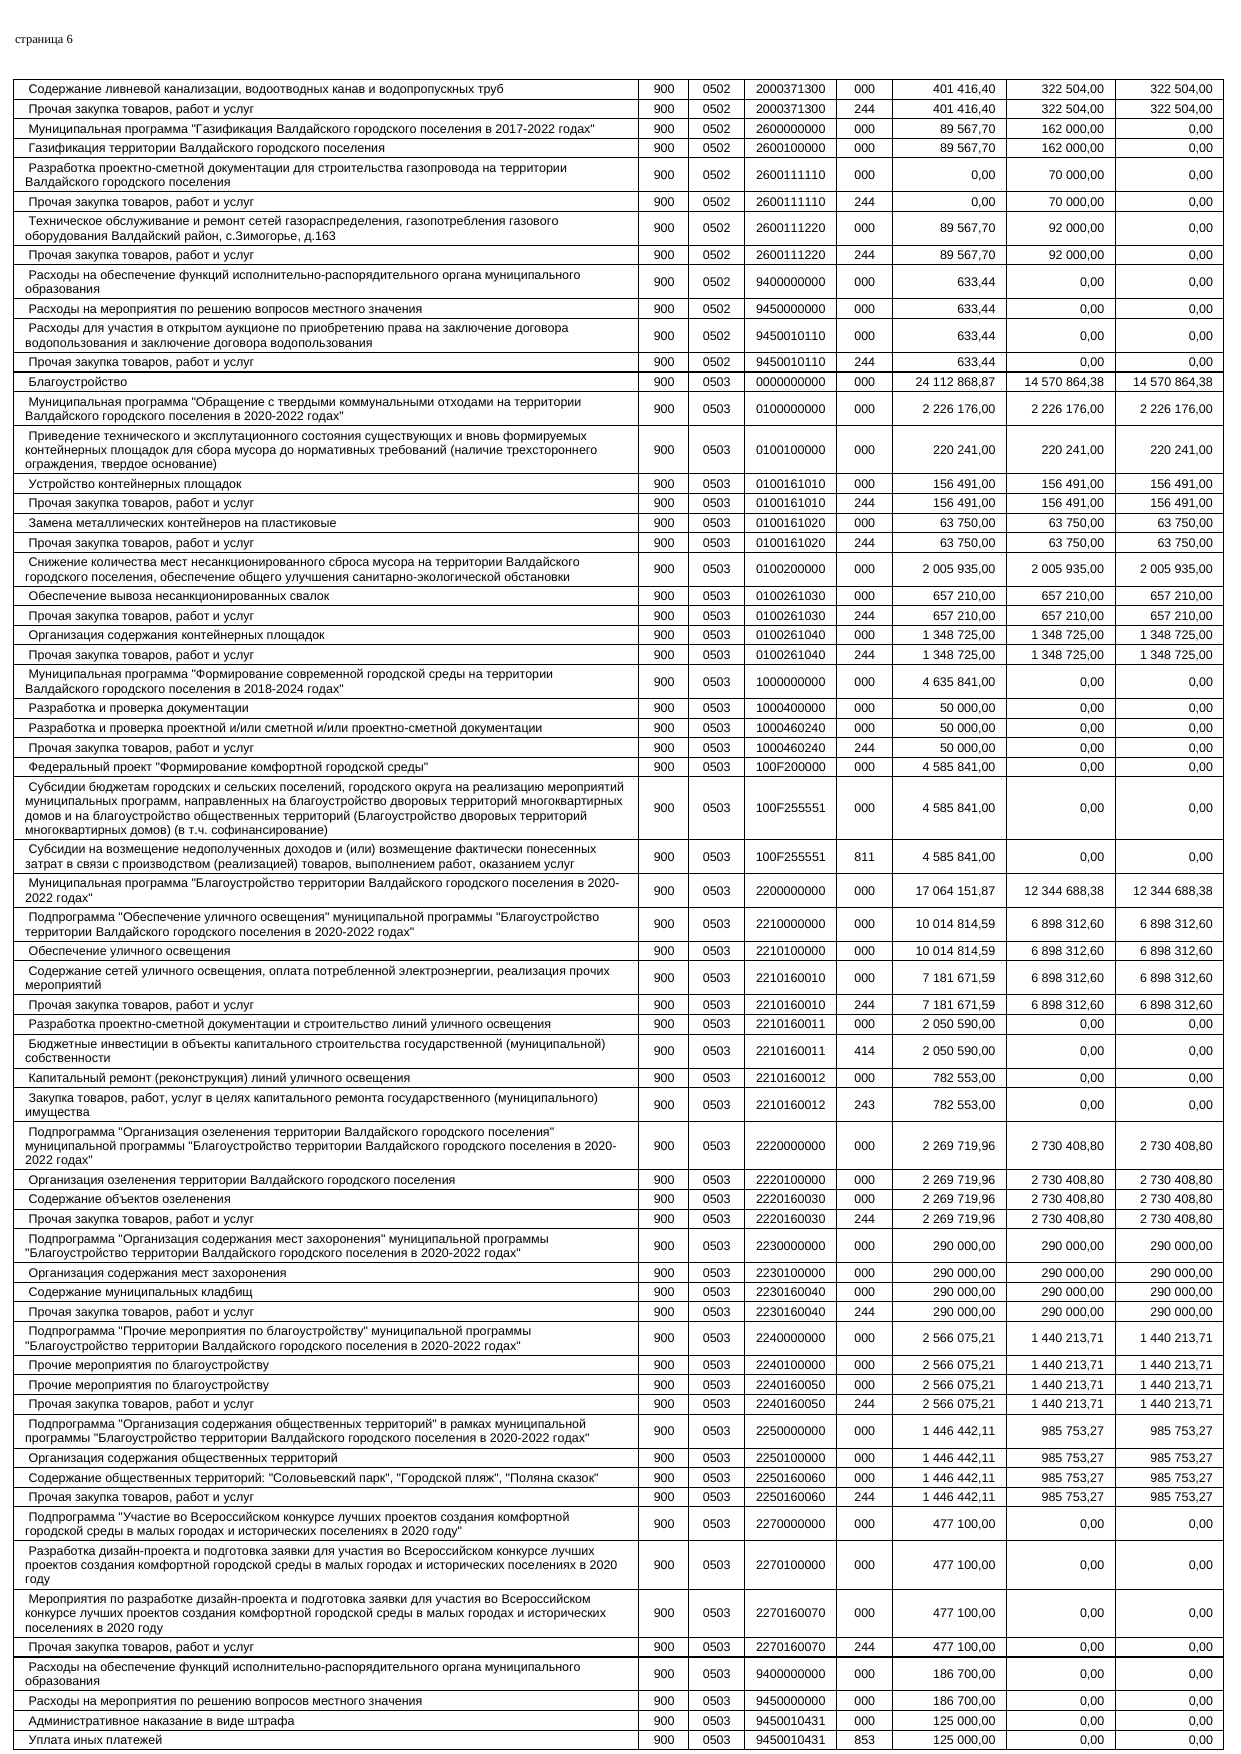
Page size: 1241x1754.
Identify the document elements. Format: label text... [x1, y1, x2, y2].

table_cell Снижение количества мест несанкционированного сброса мусора на территории Валдайского городского поселения, обеспечение общего улучшения санитарно-экологической обстановки [14, 553, 638, 586]
table_cell 0,00 [1116, 139, 1223, 157]
table_cell 2 005 935,00 [1116, 553, 1223, 586]
table_cell 000 [837, 1658, 892, 1690]
table_cell 0,00 [1116, 1691, 1223, 1710]
table_cell 900 [639, 1507, 688, 1540]
table_cell Прочие мероприятия по благоустройству [14, 1375, 638, 1394]
table_cell Организация озеленения территории Валдайского городского поселения [14, 1170, 638, 1189]
table_cell 89 567,70 [893, 139, 1006, 157]
table_cell 985 753,27 [1007, 1468, 1115, 1487]
table_cell 0,00 [1007, 265, 1115, 298]
table_cell Бюджетные инвестиции в объекты капитального строительства государственной (муниципальной) собственности [14, 1035, 638, 1067]
table_cell 0503 [689, 995, 744, 1014]
table_cell 2240160050 [745, 1375, 836, 1394]
table_cell 290 000,00 [893, 1263, 1006, 1282]
table_cell 000 [837, 908, 892, 941]
table_cell 1 440 213,71 [1116, 1322, 1223, 1355]
table_cell 2250160060 [745, 1468, 836, 1487]
table_cell 1 446 442,11 [893, 1449, 1006, 1467]
table_cell 401 416,40 [893, 80, 1006, 98]
table_cell 657 210,00 [1007, 587, 1115, 605]
table_cell 125 000,00 [893, 1711, 1006, 1729]
table_cell 900 [639, 1210, 688, 1228]
table_cell 0503 [689, 1190, 744, 1208]
table_cell 900 [639, 995, 688, 1014]
table_cell 0503 [689, 1395, 744, 1413]
table_cell 156 491,00 [893, 474, 1006, 493]
table_cell 657 210,00 [1116, 587, 1223, 605]
table_cell 244 [837, 1210, 892, 1228]
table_cell Обеспечение уличного освещения [14, 942, 638, 960]
table_cell 2 730 408,80 [1007, 1170, 1115, 1189]
table_cell 000 [837, 265, 892, 298]
table_cell 14 570 864,38 [1116, 373, 1223, 391]
table_cell 0503 [689, 908, 744, 941]
table_cell 4 585 841,00 [893, 777, 1006, 839]
table_cell 000 [837, 158, 892, 191]
table_cell 900 [639, 1302, 688, 1321]
table_cell 900 [639, 874, 688, 907]
table_cell 9450000000 [745, 1691, 836, 1710]
table_cell 186 700,00 [893, 1691, 1006, 1710]
table_cell 2600111220 [745, 246, 836, 264]
table_cell 92 000,00 [1007, 246, 1115, 264]
table_cell 9450000000 [745, 299, 836, 318]
table_cell 900 [639, 353, 688, 371]
table_cell Расходы для участия в открытом аукционе по приобретению права на заключение договора водопользования и заключение договора водопользования [14, 319, 638, 352]
table_cell Прочая закупка товаров, работ и услуг [14, 738, 638, 757]
table_cell Подпрограмма "Прочие мероприятия по благоустройству" муниципальной программы "Благоустройство территории Валдайского городского поселения в 2020-2022 годах" [14, 1322, 638, 1355]
table_cell 000 [837, 1263, 892, 1282]
table_cell 2210100000 [745, 942, 836, 960]
table_cell Подпрограмма "Участие во Всероссийском конкурсе лучших проектов создания комфортной городской среды в малых городах и исторических поселениях в 2020 году" [14, 1507, 638, 1540]
table_cell 0503 [689, 474, 744, 493]
table_cell 0503 [689, 1088, 744, 1121]
table_cell 63 750,00 [1116, 533, 1223, 552]
table_cell Содержание ливневой канализации, водоотводных канав и водопропускных труб [14, 80, 638, 98]
table_cell 1 440 213,71 [1116, 1395, 1223, 1413]
table_cell 290 000,00 [1116, 1263, 1223, 1282]
table_cell Расходы на мероприятия по решению вопросов местного значения [14, 1691, 638, 1710]
table_cell 900 [639, 1229, 688, 1262]
table_cell 000 [837, 474, 892, 493]
table_cell 100F255551 [745, 777, 836, 839]
table_cell 0,00 [1007, 319, 1115, 352]
table_cell 900 [639, 139, 688, 157]
table_cell 0,00 [1116, 299, 1223, 318]
table_cell 24 112 868,87 [893, 373, 1006, 391]
table_cell 290 000,00 [1116, 1229, 1223, 1262]
table_cell 50 000,00 [893, 719, 1006, 737]
table_cell 0503 [689, 645, 744, 664]
table_cell 0503 [689, 1488, 744, 1506]
table_cell 10 014 814,59 [893, 908, 1006, 941]
table_cell 900 [639, 426, 688, 473]
table_cell 000 [837, 626, 892, 644]
table_cell 0100161010 [745, 494, 836, 512]
table_cell 000 [837, 961, 892, 994]
table_cell 290 000,00 [1007, 1263, 1115, 1282]
table_cell 290 000,00 [1007, 1283, 1115, 1301]
table_cell 0503 [689, 1468, 744, 1487]
table_cell 000 [837, 699, 892, 717]
table_cell 900 [639, 299, 688, 318]
table_cell 0503 [689, 699, 744, 717]
table_cell 290 000,00 [893, 1229, 1006, 1262]
table_cell 900 [639, 1691, 688, 1710]
table_cell 0,00 [893, 192, 1006, 211]
table_cell 0503 [689, 1283, 744, 1301]
table_cell 900 [639, 777, 688, 839]
table_cell 2 269 719,96 [893, 1210, 1006, 1228]
table_cell 900 [639, 1541, 688, 1588]
table_cell 1000460240 [745, 719, 836, 737]
table_cell 900 [639, 1015, 688, 1033]
table_cell 2 050 590,00 [893, 1035, 1006, 1067]
table_cell 1 440 213,71 [1007, 1356, 1115, 1374]
table_cell 000 [837, 319, 892, 352]
table_cell 244 [837, 192, 892, 211]
table_cell 657 210,00 [1007, 606, 1115, 625]
table_cell 244 [837, 494, 892, 512]
table_cell 900 [639, 212, 688, 245]
table_cell 900 [639, 758, 688, 776]
table_cell 900 [639, 1711, 688, 1729]
table_cell 000 [837, 212, 892, 245]
table_cell Мероприятия по разработке дизайн-проекта и подготовка заявки для участия во Всероссийском конкурсе лучших проектов создания комфортной городской среды в малых городах и исторических поселениях в 2020 году [14, 1590, 638, 1637]
table_cell 0000000000 [745, 373, 836, 391]
table_cell 0502 [689, 192, 744, 211]
table_cell 0100261040 [745, 626, 836, 644]
table_cell 2 730 408,80 [1007, 1190, 1115, 1208]
table_cell 985 753,27 [1116, 1415, 1223, 1447]
table_cell 322 504,00 [1007, 80, 1115, 98]
table_cell Разработка проектно-сметной документации и строительство линий уличного освещения [14, 1015, 638, 1033]
table_cell 2250160060 [745, 1488, 836, 1506]
table_cell 7 181 671,59 [893, 961, 1006, 994]
table_cell 0,00 [1007, 1590, 1115, 1637]
table_cell 0503 [689, 758, 744, 776]
table_cell 0503 [689, 1638, 744, 1656]
table_cell 900 [639, 942, 688, 960]
table_cell 0,00 [1116, 1711, 1223, 1729]
table_cell 985 753,27 [1116, 1449, 1223, 1467]
table_cell 2 269 719,96 [893, 1170, 1006, 1189]
table_cell 2230160040 [745, 1302, 836, 1321]
table_cell 0100100000 [745, 426, 836, 473]
table_cell 2 226 176,00 [893, 392, 1006, 425]
table_cell 0100161010 [745, 474, 836, 493]
table_cell 0503 [689, 1590, 744, 1637]
table_cell 2 226 176,00 [1116, 392, 1223, 425]
table_cell 000 [837, 80, 892, 98]
table_cell 0,00 [1007, 1507, 1115, 1540]
table_cell 186 700,00 [893, 1658, 1006, 1690]
table_cell 900 [639, 840, 688, 873]
table_cell 900 [639, 553, 688, 586]
table_cell 2200000000 [745, 874, 836, 907]
table_cell 000 [837, 1711, 892, 1729]
table_cell 0502 [689, 319, 744, 352]
table_cell 0,00 [1116, 840, 1223, 873]
table_cell 6 898 312,60 [1007, 942, 1115, 960]
table_cell 000 [837, 1449, 892, 1467]
table_cell 900 [639, 1069, 688, 1087]
table_cell 0,00 [1007, 665, 1115, 698]
table_cell 0,00 [1007, 719, 1115, 737]
table_cell 900 [639, 1415, 688, 1447]
table_cell 2270100000 [745, 1541, 836, 1588]
table_cell 1 446 442,11 [893, 1415, 1006, 1447]
table_cell 000 [837, 1015, 892, 1033]
table_cell Обеспечение вывоза несанкционированных свалок [14, 587, 638, 605]
table_cell 0,00 [1116, 1731, 1223, 1749]
table_cell 244 [837, 995, 892, 1014]
table_cell 000 [837, 119, 892, 138]
table_cell Прочая закупка товаров, работ и услуг [14, 494, 638, 512]
table_cell 0502 [689, 80, 744, 98]
table_cell 1 446 442,11 [893, 1468, 1006, 1487]
table_cell 900 [639, 1356, 688, 1374]
table_cell 2250000000 [745, 1415, 836, 1447]
table_cell 0503 [689, 1069, 744, 1087]
table_cell 0503 [689, 1415, 744, 1447]
table_cell 0503 [689, 553, 744, 586]
table_cell 1 348 725,00 [1116, 626, 1223, 644]
table_cell 000 [837, 1356, 892, 1374]
table_cell 0,00 [1116, 777, 1223, 839]
table_cell 0503 [689, 1356, 744, 1374]
table_cell 0,00 [1116, 265, 1223, 298]
table_cell 0,00 [1116, 1035, 1223, 1067]
table_cell 2210160010 [745, 995, 836, 1014]
table_cell 000 [837, 1122, 892, 1169]
table_cell 244 [837, 738, 892, 757]
table_cell 900 [639, 1375, 688, 1394]
table_cell 0502 [689, 299, 744, 318]
table_cell 0503 [689, 587, 744, 605]
table_cell 0,00 [1116, 699, 1223, 717]
table_cell 900 [639, 1170, 688, 1189]
table_cell Закупка товаров, работ, услуг в целях капитального ремонта государственного (муниципального) имущества [14, 1088, 638, 1121]
table_cell 0502 [689, 246, 744, 264]
table_cell 985 753,27 [1116, 1468, 1223, 1487]
table_cell 0100261030 [745, 606, 836, 625]
table_cell 0,00 [1116, 719, 1223, 737]
table_cell 220 241,00 [1116, 426, 1223, 473]
table_cell 0,00 [1116, 1590, 1223, 1637]
table_cell 1 446 442,11 [893, 1488, 1006, 1506]
table_cell 0,00 [1007, 1731, 1115, 1749]
table_cell 2270160070 [745, 1590, 836, 1637]
table_cell 290 000,00 [893, 1283, 1006, 1301]
table_cell 000 [837, 426, 892, 473]
table_cell 2000371300 [745, 80, 836, 98]
table_cell 244 [837, 606, 892, 625]
table_cell 900 [639, 1283, 688, 1301]
table_cell 2 730 408,80 [1116, 1170, 1223, 1189]
table_cell 6 898 312,60 [1007, 995, 1115, 1014]
table_cell 63 750,00 [1007, 514, 1115, 532]
table_cell 633,44 [893, 319, 1006, 352]
table_cell Содержание муниципальных кладбищ [14, 1283, 638, 1301]
table_cell 2270000000 [745, 1507, 836, 1540]
table_cell 2 226 176,00 [1007, 392, 1115, 425]
table_cell 985 753,27 [1007, 1488, 1115, 1506]
table_cell 0503 [689, 719, 744, 737]
table_cell 2600100000 [745, 139, 836, 157]
table_cell 14 570 864,38 [1007, 373, 1115, 391]
table_cell 0100261030 [745, 587, 836, 605]
table_cell 0503 [689, 961, 744, 994]
table_cell 2 566 075,21 [893, 1395, 1006, 1413]
table_cell 89 567,70 [893, 246, 1006, 264]
table_cell 0503 [689, 1210, 744, 1228]
table_cell Подпрограмма "Обеспечение уличного освещения" муниципальной программы "Благоустройство территории Валдайского городского поселения в 2020-2022 годах" [14, 908, 638, 941]
table_cell 000 [837, 1190, 892, 1208]
table_cell 900 [639, 373, 688, 391]
table_cell 900 [639, 626, 688, 644]
table_cell 1 440 213,71 [1007, 1375, 1115, 1394]
table_cell Расходы на мероприятия по решению вопросов местного значения [14, 299, 638, 318]
table_cell 0503 [689, 626, 744, 644]
table_cell 900 [639, 1449, 688, 1467]
table_cell Прочая закупка товаров, работ и услуг [14, 192, 638, 211]
table_cell 0,00 [1007, 1541, 1115, 1588]
table_cell Субсидии на возмещение недополученных доходов и (или) возмещение фактически понесенных затрат в связи с производством (реализацией) товаров, выполнением работ, оказанием услуг [14, 840, 638, 873]
table_cell Содержание объектов озеленения [14, 1190, 638, 1208]
table_cell 0,00 [1116, 119, 1223, 138]
table_cell 477 100,00 [893, 1638, 1006, 1656]
table_cell 900 [639, 80, 688, 98]
table_cell Подпрограмма "Организация содержания общественных территорий" в рамках муниципальной программы "Благоустройство территории Валдайского городского поселения в 2020-2022 годах" [14, 1415, 638, 1447]
table_cell Прочая закупка товаров, работ и услуг [14, 645, 638, 664]
table_cell 2 730 408,80 [1116, 1122, 1223, 1169]
table_cell 243 [837, 1088, 892, 1121]
table_cell 000 [837, 1375, 892, 1394]
table_cell Содержание общественных территорий: "Соловьевский парк", "Городской пляж", "Поляна сказок" [14, 1468, 638, 1487]
table_cell 4 585 841,00 [893, 758, 1006, 776]
table_cell 900 [639, 1088, 688, 1121]
table_cell 401 416,40 [893, 100, 1006, 118]
table_cell 2600111110 [745, 192, 836, 211]
table_cell 1000000000 [745, 665, 836, 698]
table_cell 0503 [689, 1322, 744, 1355]
table_cell 10 014 814,59 [893, 942, 1006, 960]
table_cell 0503 [689, 1731, 744, 1749]
table_cell 0,00 [1007, 1691, 1115, 1710]
table_cell 985 753,27 [1007, 1415, 1115, 1447]
table_cell 70 000,00 [1007, 192, 1115, 211]
table_cell 0503 [689, 1170, 744, 1189]
table_cell 156 491,00 [1007, 494, 1115, 512]
table_cell 000 [837, 392, 892, 425]
table_cell Прочая закупка товаров, работ и услуг [14, 533, 638, 552]
table_cell 0,00 [1116, 353, 1223, 371]
table_cell 2 005 935,00 [1007, 553, 1115, 586]
table_cell 900 [639, 119, 688, 138]
table_cell Расходы на обеспечение функций исполнительно-распорядительного органа муниципального образования [14, 265, 638, 298]
table_cell 9450010431 [745, 1711, 836, 1729]
table_cell 000 [837, 942, 892, 960]
table_cell 1 348 725,00 [1007, 626, 1115, 644]
table_cell 322 504,00 [1116, 80, 1223, 98]
table_cell 900 [639, 192, 688, 211]
table_cell 244 [837, 533, 892, 552]
table_cell 0,00 [1007, 699, 1115, 717]
table_cell 2 566 075,21 [893, 1322, 1006, 1355]
table_cell 6 898 312,60 [1116, 995, 1223, 1014]
table_cell 0502 [689, 100, 744, 118]
table_cell 2210160011 [745, 1015, 836, 1033]
table_cell 63 750,00 [893, 533, 1006, 552]
table_cell 2270160070 [745, 1638, 836, 1656]
table_cell 2210000000 [745, 908, 836, 941]
table_cell 000 [837, 1691, 892, 1710]
table_cell 633,44 [893, 299, 1006, 318]
table_cell Прочая закупка товаров, работ и услуг [14, 246, 638, 264]
table_cell Прочая закупка товаров, работ и услуг [14, 995, 638, 1014]
table_cell 0502 [689, 353, 744, 371]
table_cell 900 [639, 606, 688, 625]
table_cell 000 [837, 373, 892, 391]
table_cell 414 [837, 1035, 892, 1067]
table_cell 2230160040 [745, 1283, 836, 1301]
table_cell 0,00 [1007, 840, 1115, 873]
table_cell 2 730 408,80 [1007, 1210, 1115, 1228]
table_cell 2220160030 [745, 1190, 836, 1208]
table_cell 657 210,00 [893, 606, 1006, 625]
table_cell 0,00 [1116, 1088, 1223, 1121]
table_cell 0503 [689, 665, 744, 698]
table_cell 6 898 312,60 [1116, 908, 1223, 941]
table_cell 290 000,00 [1116, 1302, 1223, 1321]
table_cell 2210160010 [745, 961, 836, 994]
table_cell 220 241,00 [893, 426, 1006, 473]
table_cell 000 [837, 777, 892, 839]
table_cell 657 210,00 [1116, 606, 1223, 625]
table_cell 477 100,00 [893, 1590, 1006, 1637]
table_cell 6 898 312,60 [1007, 908, 1115, 941]
table_cell 4 585 841,00 [893, 840, 1006, 873]
table_cell 2600111220 [745, 212, 836, 245]
table_cell 1 440 213,71 [1007, 1322, 1115, 1355]
table_cell 322 504,00 [1116, 100, 1223, 118]
table_cell 900 [639, 908, 688, 941]
table_cell 0503 [689, 1507, 744, 1540]
table_cell 000 [837, 758, 892, 776]
table_cell Газификация территории Валдайского городского поселения [14, 139, 638, 157]
table_cell Приведение технического и эксплутационного состояния существующих и вновь формируемых контейнерных площадок для сбора мусора до нормативных требований (наличие трехстороннего ограждения, твердое основание) [14, 426, 638, 473]
table_cell Капитальный ремонт (реконструкция) линий уличного освещения [14, 1069, 638, 1087]
table_cell 1 348 725,00 [893, 626, 1006, 644]
table_cell 244 [837, 1302, 892, 1321]
table_cell 900 [639, 665, 688, 698]
table_cell 0,00 [1007, 1638, 1115, 1656]
table_cell Организация содержания общественных территорий [14, 1449, 638, 1467]
table_cell 2240100000 [745, 1356, 836, 1374]
table_cell 0503 [689, 1658, 744, 1690]
table_cell 0100000000 [745, 392, 836, 425]
table_cell 0,00 [1116, 1069, 1223, 1087]
table_cell 89 567,70 [893, 212, 1006, 245]
table_cell 900 [639, 961, 688, 994]
table_cell 0,00 [1116, 319, 1223, 352]
table_cell 000 [837, 1468, 892, 1487]
table_cell 2 730 408,80 [1116, 1190, 1223, 1208]
table_cell 0503 [689, 392, 744, 425]
table_cell 0503 [689, 1015, 744, 1033]
table_cell 985 753,27 [1116, 1488, 1223, 1506]
table_cell 0,00 [1007, 299, 1115, 318]
table_cell 2230000000 [745, 1229, 836, 1262]
table_cell 156 491,00 [1116, 474, 1223, 493]
table_cell 900 [639, 474, 688, 493]
table_cell 2600111110 [745, 158, 836, 191]
table_cell 6 898 312,60 [1007, 961, 1115, 994]
table_cell 290 000,00 [1007, 1302, 1115, 1321]
table_cell Разработка и проверка документации [14, 699, 638, 717]
table_cell Прочая закупка товаров, работ и услуг [14, 1302, 638, 1321]
table_cell 100F255551 [745, 840, 836, 873]
table_cell 162 000,00 [1007, 139, 1115, 157]
table_cell 0503 [689, 874, 744, 907]
table_cell 900 [639, 1638, 688, 1656]
table_cell 9450010110 [745, 319, 836, 352]
table_cell 0,00 [893, 158, 1006, 191]
table_cell Федеральный проект "Формирование комфортной городской среды" [14, 758, 638, 776]
table_cell 0,00 [1007, 1069, 1115, 1087]
table_cell 900 [639, 699, 688, 717]
table_cell 2 269 719,96 [893, 1190, 1006, 1208]
table_cell 2240000000 [745, 1322, 836, 1355]
table_cell 900 [639, 319, 688, 352]
table_cell 2210160012 [745, 1088, 836, 1121]
table_cell 0503 [689, 738, 744, 757]
table_cell Подпрограмма "Организация озеленения территории Валдайского городского поселения" муниципальной программы "Благоустройство территории Валдайского городского поселения в 2020-2022 годах" [14, 1122, 638, 1169]
table_cell 900 [639, 265, 688, 298]
table_cell 0502 [689, 119, 744, 138]
table_cell 0503 [689, 777, 744, 839]
table_cell 2230100000 [745, 1263, 836, 1282]
table_cell 000 [837, 553, 892, 586]
table_cell 9450010431 [745, 1731, 836, 1749]
table_cell 477 100,00 [893, 1507, 1006, 1540]
table_cell 2 050 590,00 [893, 1015, 1006, 1033]
table_cell 290 000,00 [1116, 1283, 1223, 1301]
table_cell 9400000000 [745, 265, 836, 298]
table_cell 0503 [689, 426, 744, 473]
table_cell Прочие мероприятия по благоустройству [14, 1356, 638, 1374]
table_cell Прочая закупка товаров, работ и услуг [14, 1395, 638, 1413]
table_cell 0,00 [1116, 158, 1223, 191]
table_cell 900 [639, 1122, 688, 1169]
table_cell 000 [837, 1229, 892, 1262]
table_cell 0100161020 [745, 514, 836, 532]
table_cell 50 000,00 [893, 738, 1006, 757]
table_cell 0502 [689, 158, 744, 191]
table_cell 1000400000 [745, 699, 836, 717]
table_cell 0100161020 [745, 533, 836, 552]
table_cell 6 898 312,60 [1116, 942, 1223, 960]
table_cell 000 [837, 587, 892, 605]
table_cell Муниципальная программа "Газификация Валдайского городского поселения в 2017-2022 годах" [14, 119, 638, 138]
table_cell 0503 [689, 942, 744, 960]
table_cell 657 210,00 [893, 587, 1006, 605]
table_cell Разработка и проверка проектной и/или сметной и/или проектно-сметной документации [14, 719, 638, 737]
table_cell 162 000,00 [1007, 119, 1115, 138]
table_cell Благоустройство [14, 373, 638, 391]
table_cell 156 491,00 [1116, 494, 1223, 512]
table_cell 2220000000 [745, 1122, 836, 1169]
table_cell 000 [837, 139, 892, 157]
table_cell Подпрограмма "Организация содержания мест захоронения" муниципальной программы "Благоустройство территории Валдайского городского поселения в 2020-2022 годах" [14, 1229, 638, 1262]
table_cell 900 [639, 1731, 688, 1749]
table_cell 0503 [689, 840, 744, 873]
table_cell 1 440 213,71 [1007, 1395, 1115, 1413]
table_cell 900 [639, 246, 688, 264]
table_cell 156 491,00 [1007, 474, 1115, 493]
table_cell 244 [837, 645, 892, 664]
table_cell 0503 [689, 1122, 744, 1169]
table_cell 0100261040 [745, 645, 836, 664]
table_cell 100F200000 [745, 758, 836, 776]
table_cell 244 [837, 353, 892, 371]
table_cell 000 [837, 299, 892, 318]
table_cell 0503 [689, 494, 744, 512]
table_cell 9450010110 [745, 353, 836, 371]
table_cell 0503 [689, 1229, 744, 1262]
table_cell Организация содержания контейнерных площадок [14, 626, 638, 644]
table_cell 2 730 408,80 [1116, 1210, 1223, 1228]
table_cell 900 [639, 1263, 688, 1282]
table_cell 322 504,00 [1007, 100, 1115, 118]
table_cell 0,00 [1007, 1035, 1115, 1067]
table_cell 1000460240 [745, 738, 836, 757]
table_cell 2 566 075,21 [893, 1356, 1006, 1374]
table_cell 2 566 075,21 [893, 1375, 1006, 1394]
table_cell 0100200000 [745, 553, 836, 586]
table_cell 6 898 312,60 [1116, 961, 1223, 994]
table_cell 0,00 [1116, 758, 1223, 776]
table_cell Муниципальная программа "Благоустройство территории Валдайского городского поселения в 2020-2022 годах" [14, 874, 638, 907]
table_cell 1 440 213,71 [1116, 1356, 1223, 1374]
table_cell 0,00 [1116, 192, 1223, 211]
table_cell 70 000,00 [1007, 158, 1115, 191]
table_cell 0502 [689, 212, 744, 245]
table_cell 000 [837, 1322, 892, 1355]
table_cell 000 [837, 1283, 892, 1301]
table_cell 2220100000 [745, 1170, 836, 1189]
table_cell 0,00 [1116, 212, 1223, 245]
table_cell 000 [837, 1541, 892, 1588]
table_cell 782 553,00 [893, 1069, 1006, 1087]
table_cell 290 000,00 [1007, 1229, 1115, 1262]
table_cell 900 [639, 100, 688, 118]
table_cell 0503 [689, 606, 744, 625]
table_cell 900 [639, 514, 688, 532]
table_cell 1 348 725,00 [1007, 645, 1115, 664]
table_cell 000 [837, 1507, 892, 1540]
table_cell 0503 [689, 1302, 744, 1321]
table_cell 0,00 [1116, 1658, 1223, 1690]
table_cell 900 [639, 1590, 688, 1637]
table_cell 244 [837, 246, 892, 264]
table_cell 0,00 [1116, 1541, 1223, 1588]
table_cell 0,00 [1007, 1088, 1115, 1121]
table_cell 900 [639, 1322, 688, 1355]
table_cell 244 [837, 1395, 892, 1413]
table_cell Разработка дизайн-проекта и подготовка заявки для участия во Всероссийском конкурсе лучших проектов создания комфортной городской среды в малых городах и исторических поселениях в 2020 году [14, 1541, 638, 1588]
table_cell 633,44 [893, 353, 1006, 371]
table_cell 0503 [689, 1375, 744, 1394]
table_cell 290 000,00 [893, 1302, 1006, 1321]
table_cell Прочая закупка товаров, работ и услуг [14, 1488, 638, 1506]
table_cell 0,00 [1116, 1638, 1223, 1656]
table_cell Прочая закупка товаров, работ и услуг [14, 606, 638, 625]
table_cell 2600000000 [745, 119, 836, 138]
table_cell 900 [639, 1035, 688, 1067]
table_cell 0,00 [1116, 738, 1223, 757]
table_cell 853 [837, 1731, 892, 1749]
table_cell 17 064 151,87 [893, 874, 1006, 907]
table_cell 900 [639, 645, 688, 664]
table_cell 92 000,00 [1007, 212, 1115, 245]
table_cell 900 [639, 587, 688, 605]
table_cell 0,00 [1007, 353, 1115, 371]
table_cell Муниципальная программа "Формирование современной городской среды на территории Валдайского городского поселения в 2018-2024 годах" [14, 665, 638, 698]
table_cell 89 567,70 [893, 119, 1006, 138]
table_cell 000 [837, 1415, 892, 1447]
table_cell 220 241,00 [1007, 426, 1115, 473]
table_cell 0,00 [1007, 1015, 1115, 1033]
table_cell 244 [837, 100, 892, 118]
table_cell 0503 [689, 373, 744, 391]
table_cell 2210160011 [745, 1035, 836, 1067]
table_cell Прочая закупка товаров, работ и услуг [14, 1210, 638, 1228]
table_cell 7 181 671,59 [893, 995, 1006, 1014]
table_cell 63 750,00 [1007, 533, 1115, 552]
table_cell 000 [837, 1170, 892, 1189]
table_cell 12 344 688,38 [1007, 874, 1115, 907]
table_cell 9400000000 [745, 1658, 836, 1690]
table_cell Расходы на обеспечение функций исполнительно-распорядительного органа муниципального образования [14, 1658, 638, 1690]
table_cell 0,00 [1116, 1507, 1223, 1540]
table_cell Содержание сетей уличного освещения, оплата потребленной электроэнергии, реализация прочих мероприятий [14, 961, 638, 994]
table_cell 0503 [689, 1263, 744, 1282]
table_cell 1 348 725,00 [893, 645, 1006, 664]
table_cell 0,00 [1007, 1711, 1115, 1729]
table_cell 900 [639, 1488, 688, 1506]
table_cell 2240160050 [745, 1395, 836, 1413]
table_cell Разработка проектно-сметной документации для строительства газопровода на территории Валдайского городского поселения [14, 158, 638, 191]
table_cell 0,00 [1116, 1015, 1223, 1033]
table_cell 2 005 935,00 [893, 553, 1006, 586]
table_cell 2250100000 [745, 1449, 836, 1467]
table_cell 0503 [689, 533, 744, 552]
table_cell Cубсидии бюджетам городских и сельских поселений, городского округа на реализацию мероприятий муниципальных программ, направленных на благоустройство дворовых территорий многоквартирных домов и на благоустройство общественных территорий (Благоустройство дворовых территорий многоквартирных домов) (в т.ч. софинансирование) [14, 777, 638, 839]
table_cell 0,00 [1007, 777, 1115, 839]
table_cell 0503 [689, 1691, 744, 1710]
table_cell Организация содержания мест захоронения [14, 1263, 638, 1282]
table_cell 0502 [689, 265, 744, 298]
table_cell 0502 [689, 139, 744, 157]
table_cell 811 [837, 840, 892, 873]
table_cell Техническое обслуживание и ремонт сетей газораспределения, газопотребления газового оборудования Валдайский район, с.Зимогорье, д.163 [14, 212, 638, 245]
table_cell 12 344 688,38 [1116, 874, 1223, 907]
table_cell 1 440 213,71 [1116, 1375, 1223, 1394]
table_cell 0,00 [1007, 1658, 1115, 1690]
table_cell 244 [837, 1638, 892, 1656]
table_cell 900 [639, 1468, 688, 1487]
table_cell Устройство контейнерных площадок [14, 474, 638, 493]
table_cell Прочая закупка товаров, работ и услуг [14, 353, 638, 371]
table_cell 156 491,00 [893, 494, 1006, 512]
table_cell 2220160030 [745, 1210, 836, 1228]
table_cell 900 [639, 392, 688, 425]
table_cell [14, 100, 638, 118]
table_cell 000 [837, 1590, 892, 1637]
table_cell 2 730 408,80 [1007, 1122, 1115, 1169]
table_cell 0,00 [1007, 758, 1115, 776]
table_cell 1 348 725,00 [1116, 645, 1223, 664]
table_cell 2210160012 [745, 1069, 836, 1087]
table_cell 244 [837, 1488, 892, 1506]
table_cell 2000371300 [745, 100, 836, 118]
table_cell 985 753,27 [1007, 1449, 1115, 1467]
table_cell Замена металлических контейнеров на пластиковые [14, 514, 638, 532]
table_cell 4 635 841,00 [893, 665, 1006, 698]
table_cell 633,44 [893, 265, 1006, 298]
table_cell 900 [639, 494, 688, 512]
table_cell 125 000,00 [893, 1731, 1006, 1749]
table_cell 900 [639, 158, 688, 191]
table_cell Прочая закупка товаров, работ и услуг [14, 1638, 638, 1656]
table_cell 900 [639, 1190, 688, 1208]
table_cell 900 [639, 533, 688, 552]
table_cell 900 [639, 1658, 688, 1690]
table_cell 50 000,00 [893, 699, 1006, 717]
table_cell 0503 [689, 514, 744, 532]
table_cell 900 [639, 1395, 688, 1413]
table_cell 477 100,00 [893, 1541, 1006, 1588]
table_cell Муниципальная программа "Обращение с твердыми коммунальными отходами на территории Валдайского городского поселения в 2020-2022 годах" [14, 392, 638, 425]
table_cell 000 [837, 874, 892, 907]
table_cell 0,00 [1116, 246, 1223, 264]
table_cell 63 750,00 [1116, 514, 1223, 532]
table_cell 0503 [689, 1541, 744, 1588]
table_cell 63 750,00 [893, 514, 1006, 532]
table_cell 782 553,00 [893, 1088, 1006, 1121]
table_cell 0503 [689, 1711, 744, 1729]
table_cell 900 [639, 719, 688, 737]
table_cell 0503 [689, 1449, 744, 1467]
table_cell 000 [837, 1069, 892, 1087]
table_cell Административное наказание в виде штрафа [14, 1711, 638, 1729]
table_cell Уплата иных платежей [14, 1731, 638, 1749]
table_cell 2 269 719,96 [893, 1122, 1006, 1169]
table_cell 000 [837, 514, 892, 532]
table_cell 000 [837, 719, 892, 737]
table_cell 0503 [689, 1035, 744, 1067]
table_cell 0,00 [1116, 665, 1223, 698]
table_cell 000 [837, 665, 892, 698]
table_cell 0,00 [1007, 738, 1115, 757]
table_cell 900 [639, 738, 688, 757]
